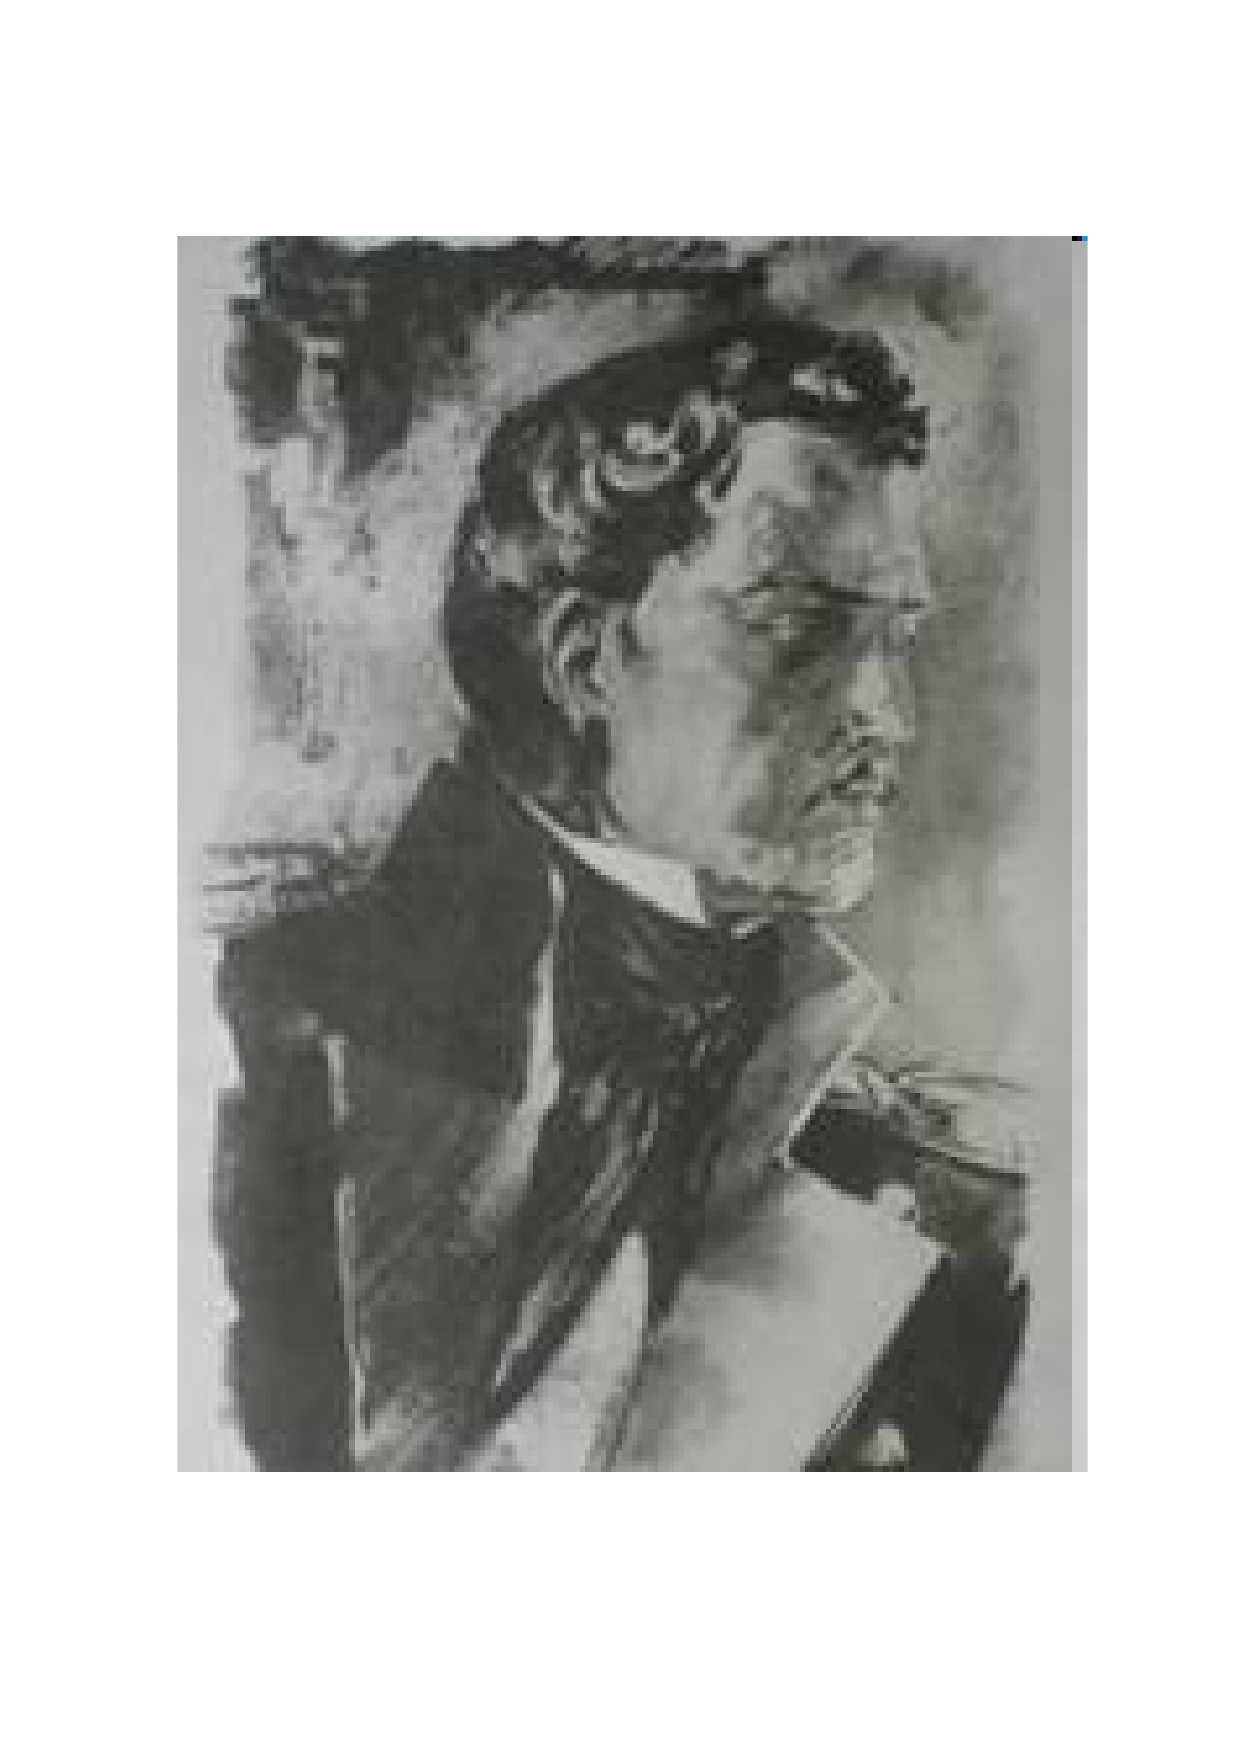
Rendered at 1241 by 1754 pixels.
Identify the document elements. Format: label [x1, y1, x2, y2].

picture [177, 236, 1088, 1472]
